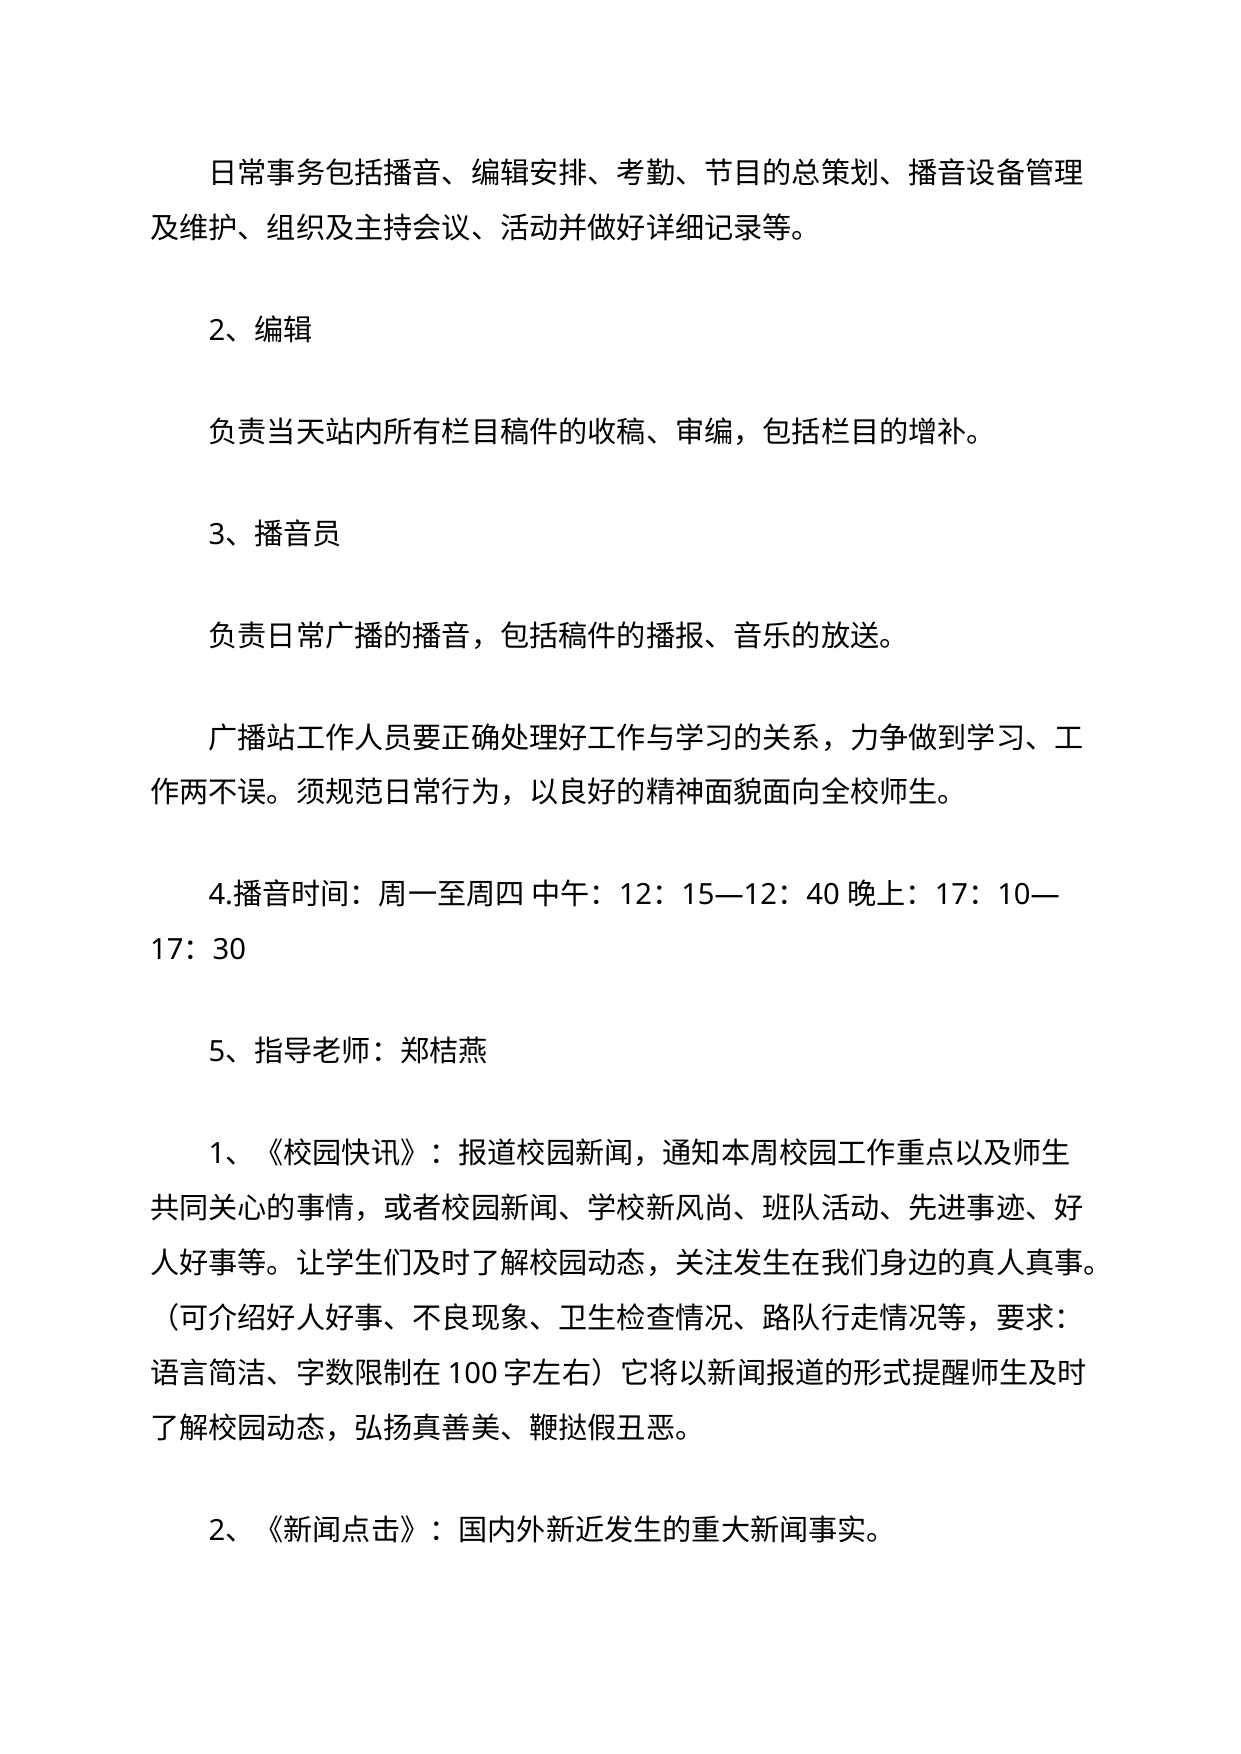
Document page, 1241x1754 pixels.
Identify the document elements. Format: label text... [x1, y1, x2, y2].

text 负责日常广播的播音，包括稿件的播报、音乐的放送。 [150, 612, 1090, 655]
text 2、编辑 [150, 307, 1090, 349]
text 负责当天站内所有栏目稿件的收稿、审编，包括栏目的增补。 [150, 409, 1090, 451]
text 1、《校园快讯》：报道校园新闻，通知本周校园工作重点以及师生共同关心的事情，或者校园新闻、学校新风尚、班队活动、先进事迹、好人好事等。让学生们及时了解校园动态，关注发生在我们身边的真人真事。（可介绍好人好事、不良现象、卫生检查情况、路队行走情况等，要求：语言简洁、字数限制在100字左右）它将以新闻报道的形式提醒师生及时了解校园动态，弘扬真善美、鞭挞假丑恶。 [150, 1130, 1090, 1447]
text 2、《新闻点击》：国内外新近发生的重大新闻事实。 [150, 1506, 1090, 1549]
text 广播站工作人员要正确处理好工作与学习的关系，力争做到学习、工作两不误。须规范日常行为，以良好的精神面貌面向全校师生。 [150, 714, 1090, 811]
text 4.播音时间：周一至周四 中午：12：15—12：40 晚上：17：10—17：30 [150, 871, 1090, 968]
text 日常事务包括播音、编辑安排、考勤、节目的总策划、播音设备管理及维护、组织及主持会议、活动并做好详细记录等。 [150, 150, 1090, 247]
text 5、指导老师：郑桔燕 [150, 1028, 1090, 1070]
text 3、播音员 [150, 510, 1090, 553]
